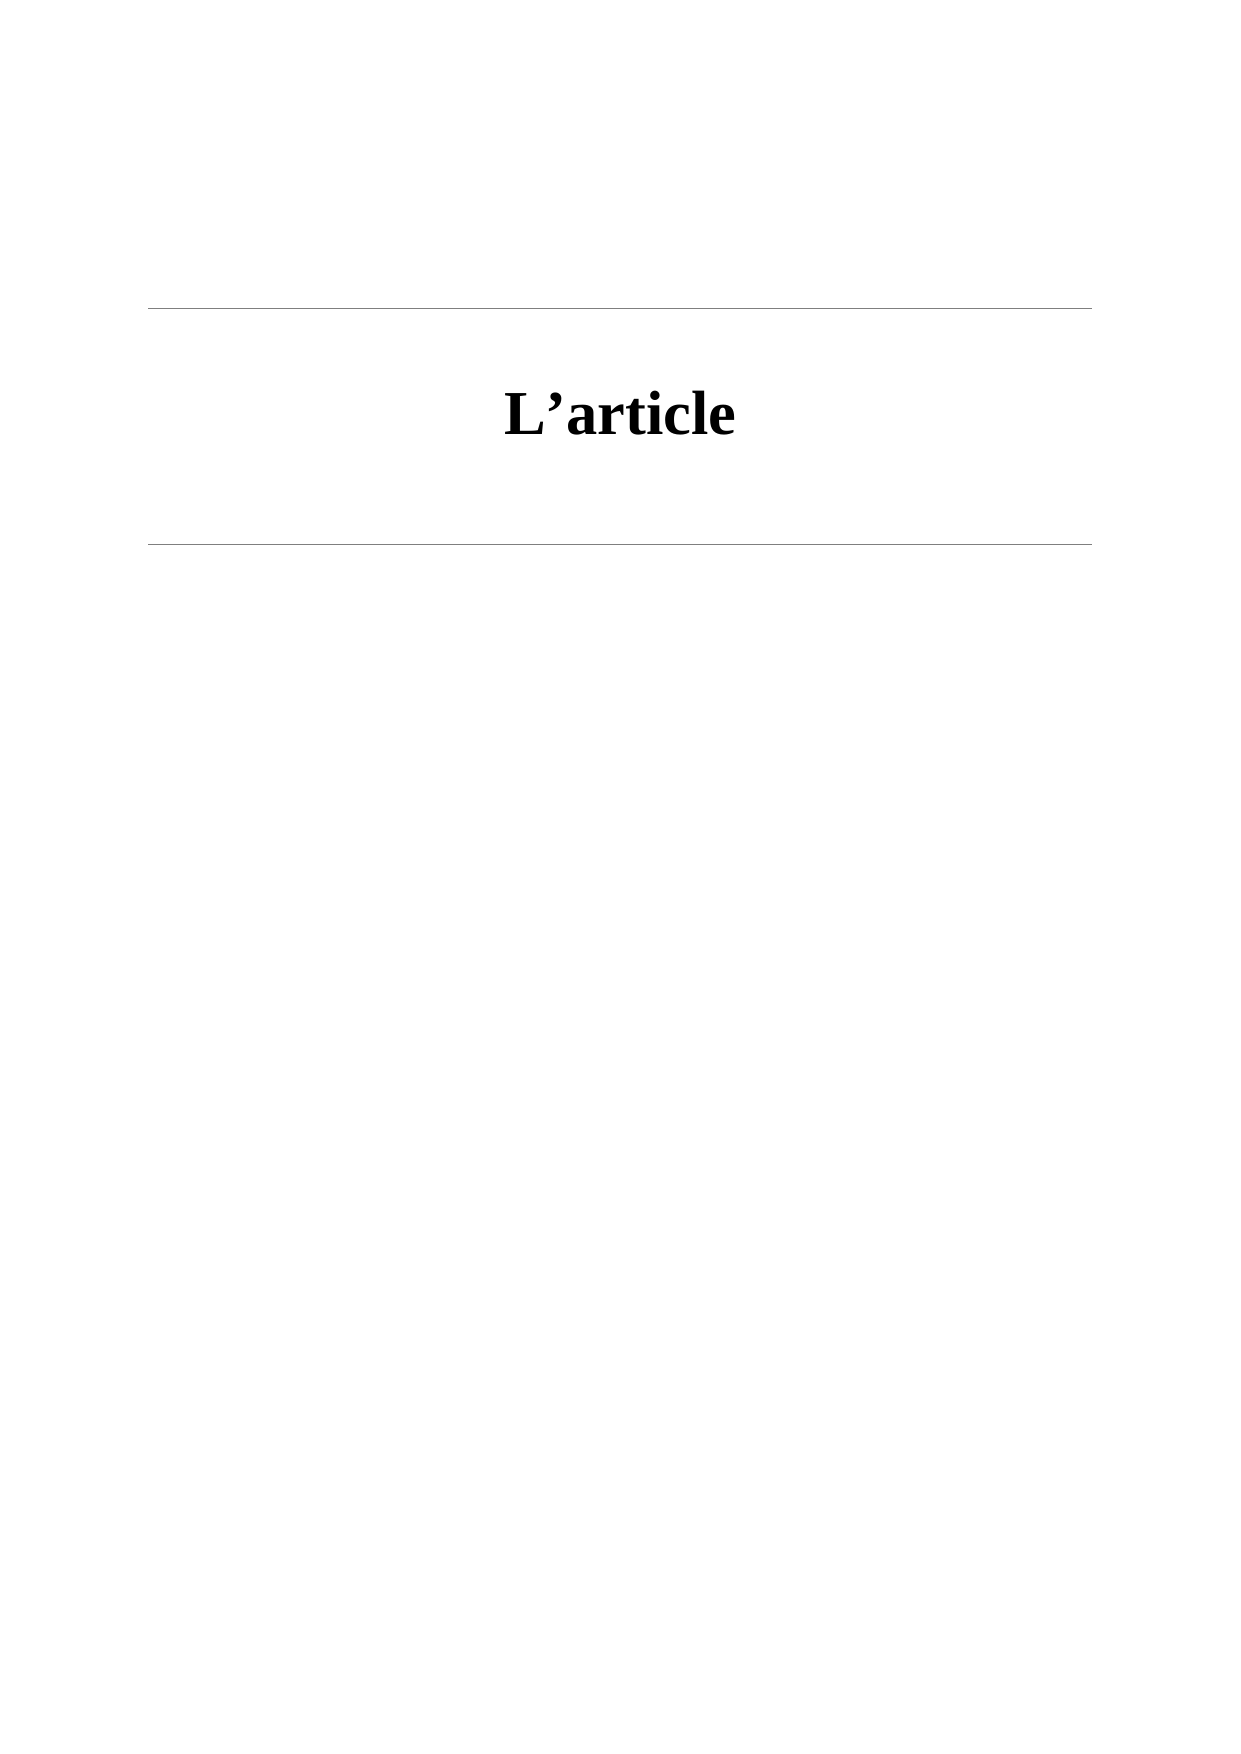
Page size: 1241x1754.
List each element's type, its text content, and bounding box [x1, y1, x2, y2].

table_header L’article [148, 309, 1092, 544]
